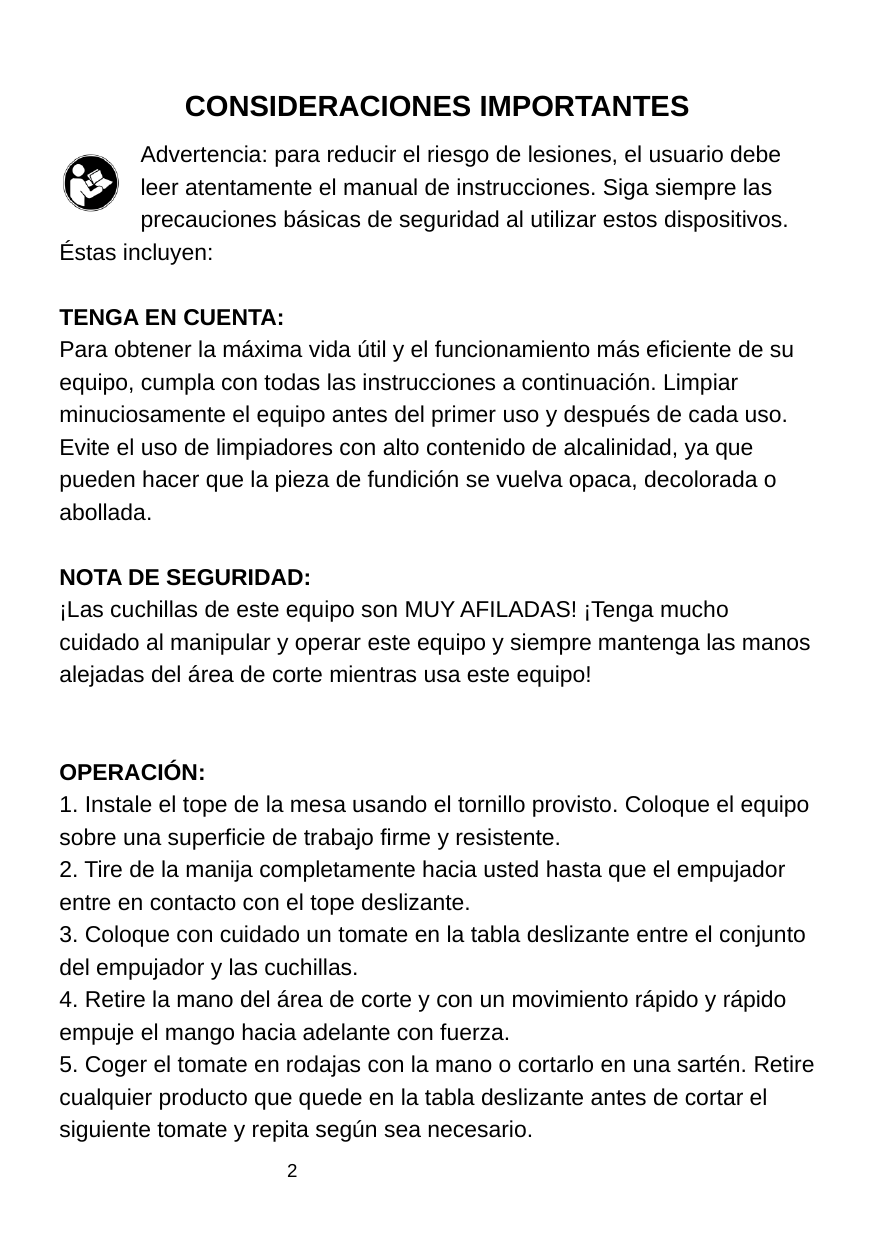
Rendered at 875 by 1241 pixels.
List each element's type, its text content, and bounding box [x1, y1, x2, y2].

text TENGA EN CUENTA: [59, 301, 815, 333]
text CONSIDERACIONES IMPORTANTES [59, 73, 815, 138]
text 5. Coger el tomate en rodajas con la mano o cortarlo en una sartén. Retire cualquier producto que quede en la tabla deslizante antes de cortar el siguiente tomate y repita según sea necesario. [59, 1048, 815, 1146]
text Para obtener la máxima vida útil y el funcionamiento más eficiente de su equipo, cumpla con todas las instrucciones a continuación. Limpiar minuciosamente el equipo antes del primer uso y después de cada uso. Evite el uso de limpiadores con alto contenido de alcalinidad, ya que pueden hacer que la pieza de fundición se vuelva opaca, decolorada o abollada. [59, 333, 815, 528]
text 3. Coloque con cuidado un tomate en la tabla deslizante entre el conjunto del empujador y las cuchillas. [59, 918, 815, 983]
text 4. Retire la mano del área de corte y con un movimiento rápido y rápido empuje el mango hacia adelante con fuerza. [59, 983, 815, 1048]
text 2. Tire de la manija completamente hacia usted hasta que el empujador entre en contacto con el tope deslizante. [59, 853, 815, 918]
picture [59, 153, 122, 214]
text NOTA DE SEGURIDAD: [59, 561, 815, 593]
text Advertencia: para reducir el riesgo de lesiones, el usuario debe leer atentamente el manual de instrucciones. Siga siempre las precauciones básicas de seguridad al utilizar estos dispositivos. Éstas incluyen: [59, 138, 815, 268]
text OPERACIÓN: [59, 756, 815, 788]
text ¡Las cuchillas de este equipo son MUY AFILADAS! ¡Tenga mucho cuidado al manipular y operar este equipo y siempre mantenga las manos alejadas del área de corte mientras usa este equipo! [59, 593, 815, 691]
text 1. Instale el tope de la mesa usando el tornillo provisto. Coloque el equipo sobre una superficie de trabajo firme y resistente. [59, 788, 815, 853]
